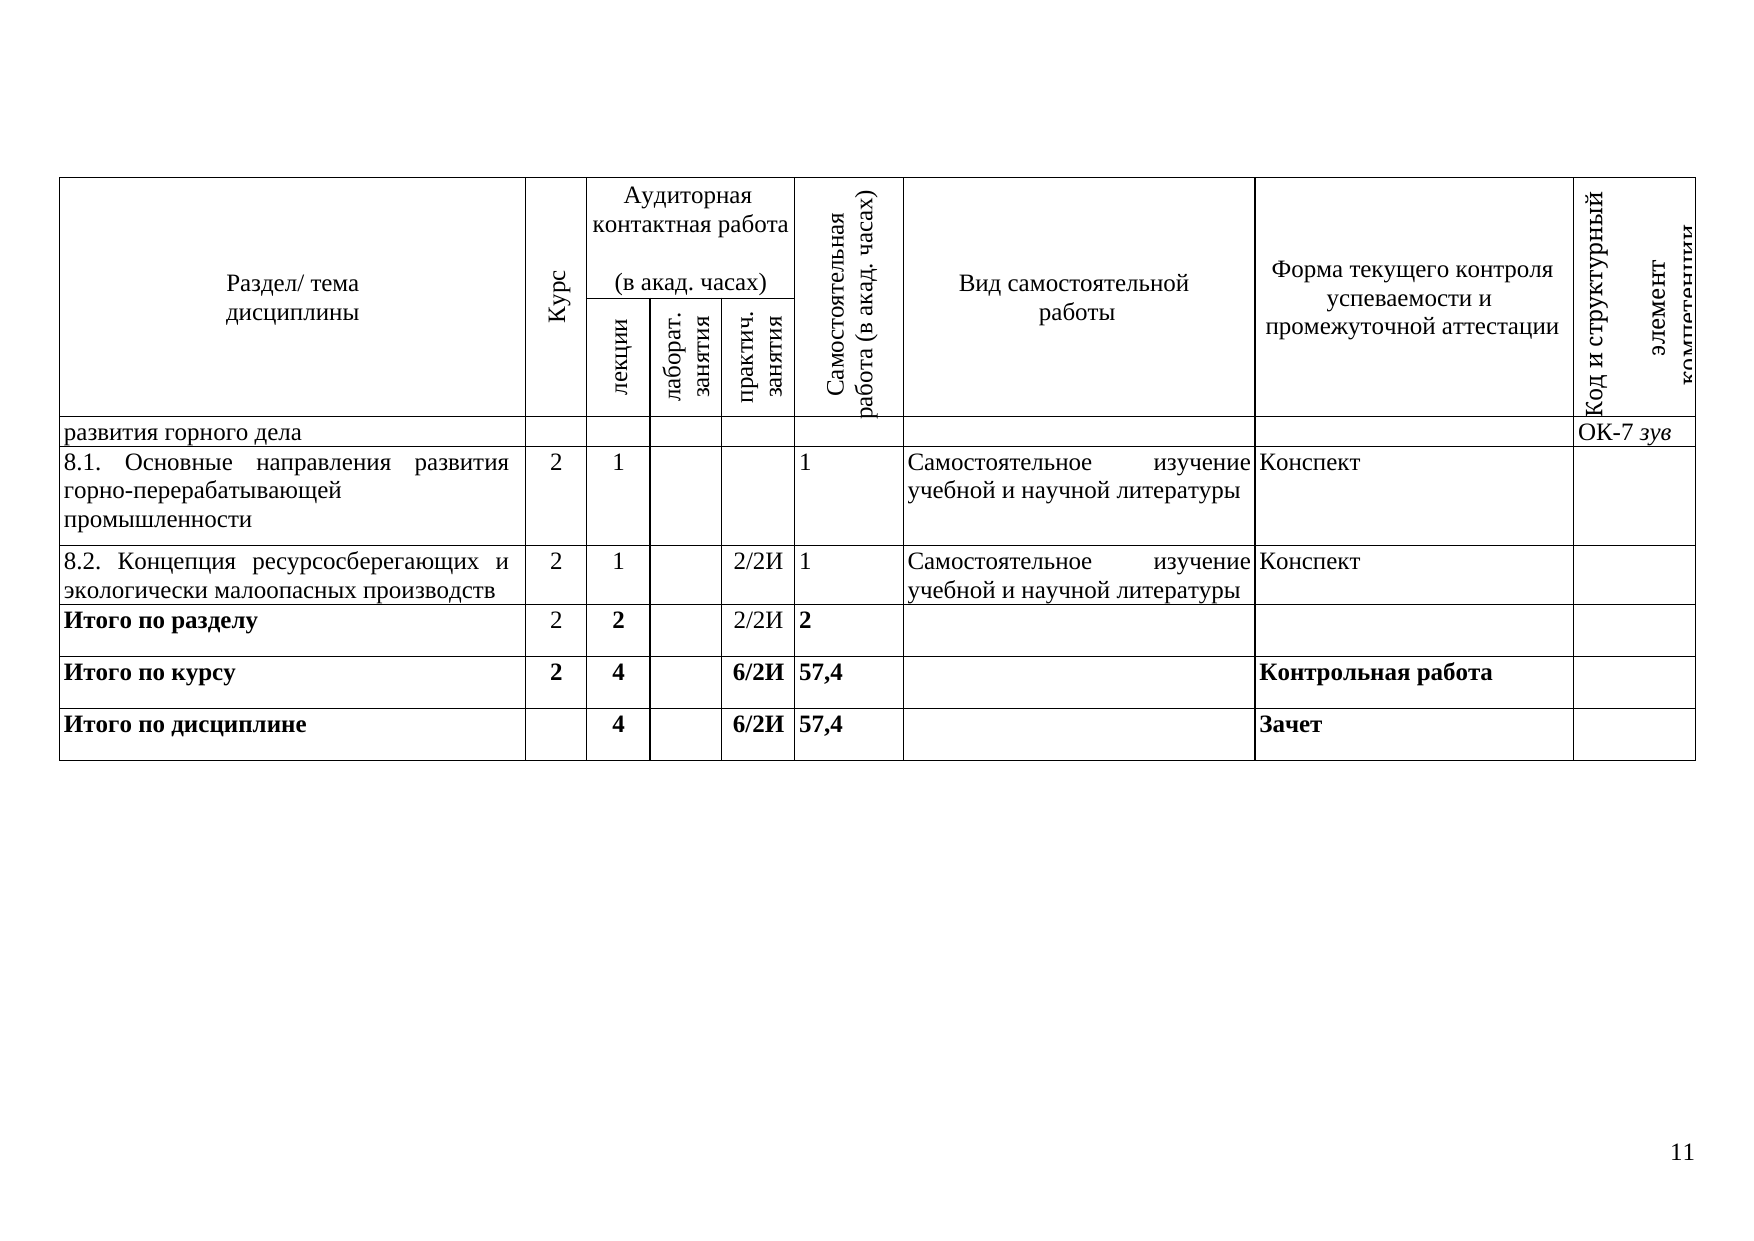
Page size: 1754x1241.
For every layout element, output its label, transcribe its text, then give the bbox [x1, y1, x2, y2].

table_cell [1574, 709, 1695, 760]
table_cell 57,4 [795, 709, 903, 760]
table_cell 2 [526, 657, 586, 708]
table_cell 1 [795, 447, 903, 545]
table_cell [651, 709, 721, 760]
table_cell 8. Современный и новейший этапы развития горного дела [60, 417, 525, 446]
table_cell 6/2И [722, 657, 794, 708]
table_cell практич. занятия [722, 299, 794, 416]
table_header Курс [526, 178, 586, 416]
table_cell [904, 657, 1254, 708]
table_cell [526, 709, 586, 760]
table_cell [1574, 657, 1695, 708]
table_header Код и структурный элемент компетенции [1574, 178, 1695, 416]
table_cell Контрольная работа [1256, 657, 1573, 708]
table_cell [587, 417, 649, 446]
table_cell ОК-3 зув ОК-7 зув [1574, 417, 1695, 446]
table_cell 6/2И [722, 709, 794, 760]
table_cell 2 [526, 546, 586, 604]
table_cell [795, 417, 903, 446]
table_header Форма текущего контроля успеваемости и промежуточной аттестации [1256, 178, 1573, 416]
table_cell Самостоятельное изучение учебной и научной литературы [904, 447, 1254, 545]
table_cell Итого по дисциплине [60, 709, 525, 760]
table_cell 8.2. Концепция ресурсосберегающих и экологически малоопасных производств [60, 546, 525, 604]
table_cell [1256, 605, 1573, 656]
table_cell Конспект [1256, 447, 1573, 545]
table_header Раздел/ тема дисциплины [60, 178, 525, 416]
table_cell [651, 657, 721, 708]
table_cell лаборат. занятия [651, 299, 721, 416]
table_cell [904, 605, 1254, 656]
table_cell Самостоятельное изучение учебной и научной литературы [904, 546, 1254, 604]
table_cell [1574, 605, 1695, 656]
table_header Аудиторная контактная работа (в акад. часах) [587, 178, 794, 298]
table_cell [1256, 417, 1573, 446]
table_cell [651, 605, 721, 656]
table_cell 2 [526, 417, 586, 446]
table_cell [1574, 546, 1695, 604]
table_header Самостоятельная работа (в акад. часах) [795, 178, 903, 416]
table_cell [651, 447, 721, 545]
table_cell 2/2И [722, 605, 794, 656]
table_cell [904, 417, 1254, 446]
table_cell 2 [526, 605, 586, 656]
table_cell 1 [795, 546, 903, 604]
table_cell 4 [587, 709, 649, 760]
table_cell Итого по разделу [60, 605, 525, 656]
table_cell Конспект [1256, 546, 1573, 604]
table_cell 2/2И [722, 546, 794, 604]
table_cell [651, 546, 721, 604]
table_cell Зачет [1256, 709, 1573, 760]
table_cell [1574, 447, 1695, 545]
table_cell 4 [587, 657, 649, 708]
table_cell [904, 709, 1254, 760]
table_cell 2 [587, 605, 649, 656]
table_header Вид самостоятельной работы [904, 178, 1254, 416]
table_cell [722, 417, 794, 446]
table_cell 57,4 [795, 657, 903, 708]
table_cell 1 [587, 546, 649, 604]
table_cell 1 [587, 447, 649, 545]
table_cell [722, 447, 794, 545]
table_cell [651, 417, 721, 446]
table_cell 8.1. Основные направления развития горно-перерабатывающей промышленности [60, 447, 525, 545]
table_cell 2 [526, 447, 586, 545]
table_cell лекции [587, 299, 649, 416]
table_cell Итого по курсу [60, 657, 525, 708]
table_cell 2 [795, 605, 903, 656]
